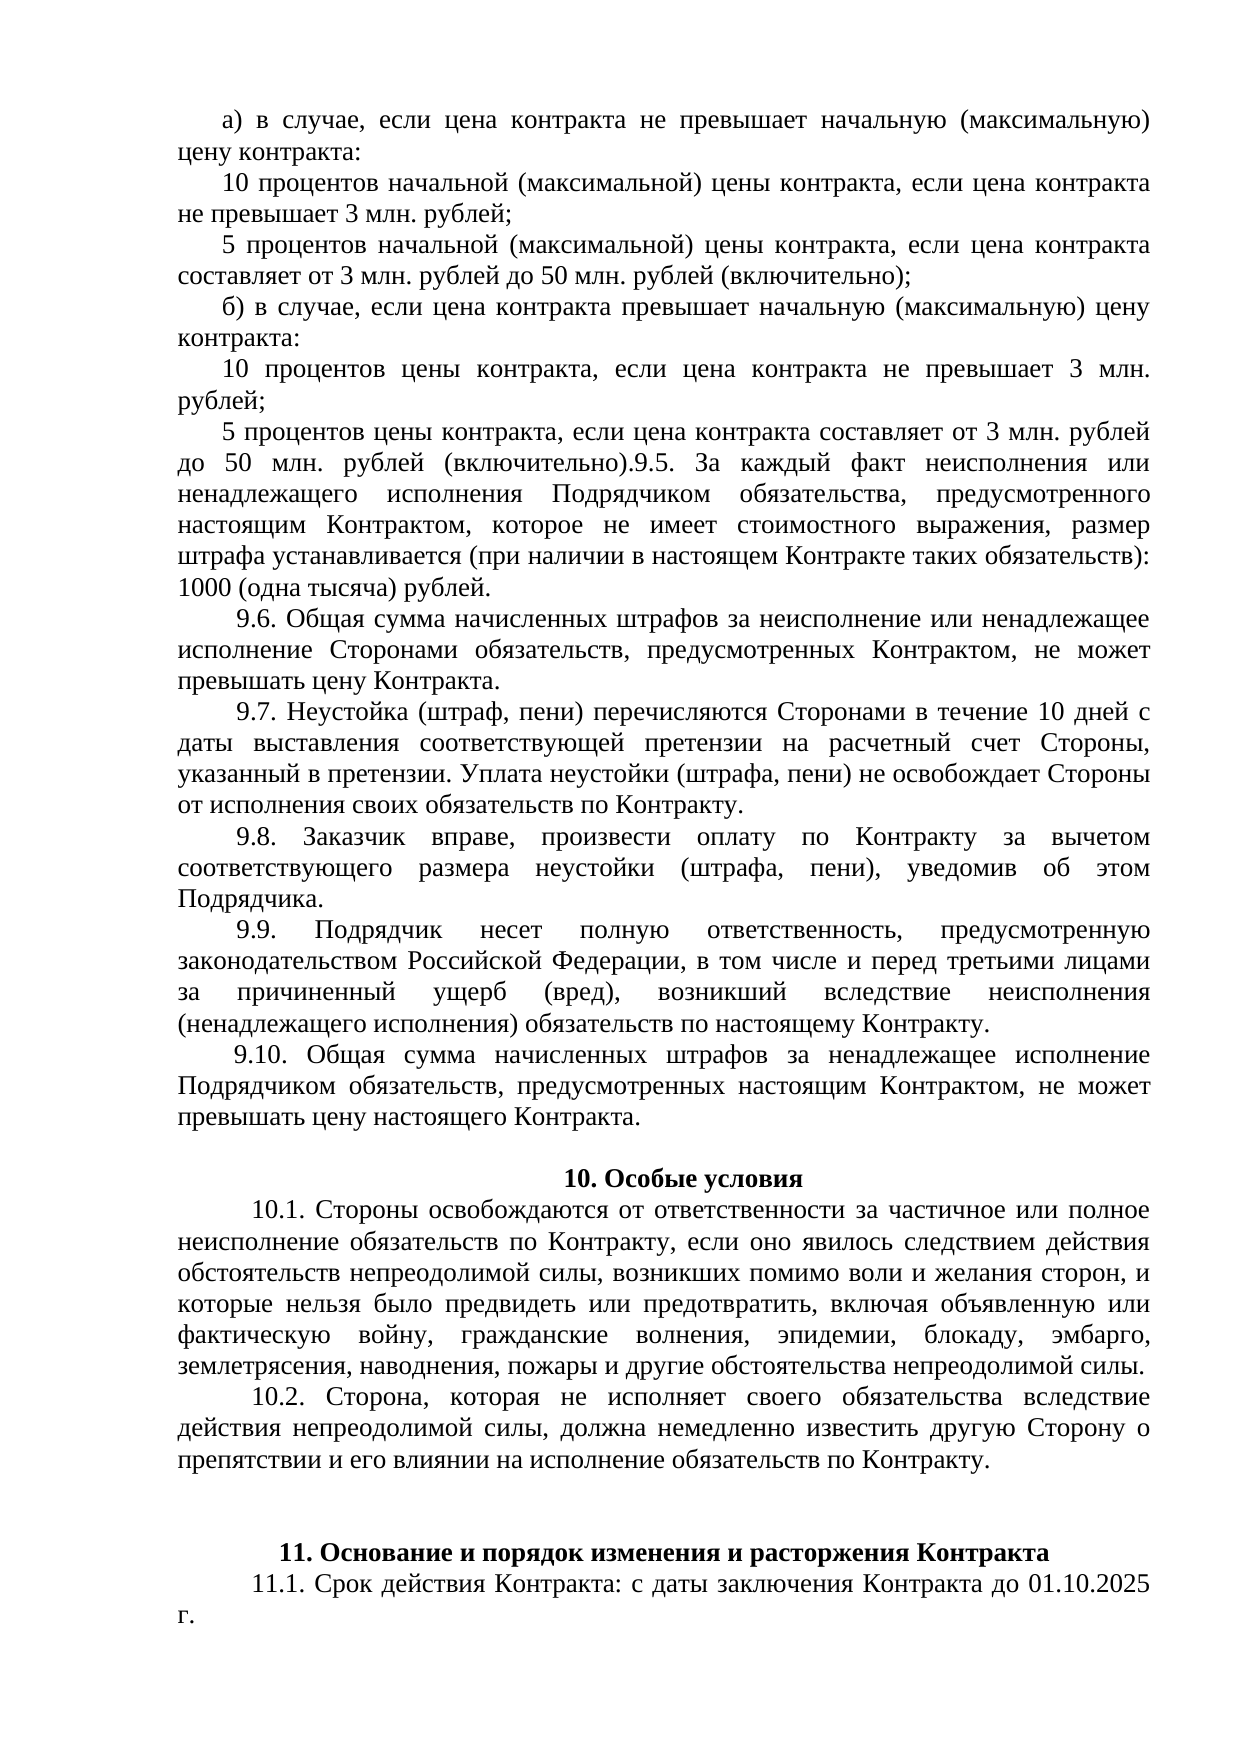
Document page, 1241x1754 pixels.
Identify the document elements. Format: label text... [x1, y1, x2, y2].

text 11.1. Срок действия Контракта: с даты заключения Контракта до 01.10.2025 г. [177, 1567, 1152, 1629]
text 10.1. Стороны освобождаются от ответственности за частичное или полное неисполнение обязательств по Контракту, если оно явилось следствием действия обстоятельств непреодолимой силы, возникших помимо воли и желания сторон, и которые нельзя было предвидеть или предотвратить, включая объявленную или фактическую войну, гражданские волнения, эпидемии, блокаду, эмбарго, землетрясения, наводнения, пожары и другие обстоятельства непреодолимой силы. [177, 1193, 1152, 1380]
text 9.9. Подрядчик несет полную ответственность, предусмотренную законодательством Российской Федерации, в том числе и перед третьими лицами за причиненный ущерб (вред), возникший вследствие неисполнения (ненадлежащего исполнения) обязательств по настоящему Контракту. [177, 913, 1152, 1038]
text 10 процентов начальной (максимальной) цены контракта, если цена контракта не превышает 3 млн. рублей; [177, 166, 1152, 228]
text 11. Основание и порядок изменения и расторжения Контракта [177, 1536, 1152, 1567]
text 9.8. Заказчик вправе, произвести оплату по Контракту за вычетом соответствующего размера неустойки (штрафа, пени), уведомив об этом Подрядчика. [177, 820, 1152, 913]
text 10. Особые условия [215, 1162, 1152, 1193]
text 9.7. Неустойка (штраф, пени) перечисляются Сторонами в течение 10 дней с даты выставления соответствующей претензии на расчетный счет Стороны, указанный в претензии. Уплата неустойки (штрафа, пени) не освобождает Стороны от исполнения своих обязательств по Контракту. [177, 695, 1152, 820]
text 5 процентов начальной (максимальной) цены контракта, если цена контракта составляет от 3 млн. рублей до 50 млн. рублей (включительно); [177, 228, 1152, 290]
text а) в случае, если цена контракта не превышает начальную (максимальную) цену контракта: [177, 103, 1152, 166]
text 10 процентов цены контракта, если цена контракта не превышает 3 млн. рублей; [177, 353, 1152, 415]
text б) в случае, если цена контракта превышает начальную (максимальную) цену контракта: [177, 290, 1152, 353]
text 9.6. Общая сумма начисленных штрафов за неисполнение или ненадлежащее исполнение Сторонами обязательств, предусмотренных Контрактом, не может превышать цену Контракта. [177, 602, 1152, 695]
text 5 процентов цены контракта, если цена контракта составляет от 3 млн. рублей до 50 млн. рублей (включительно).9.5. За каждый факт неисполнения или ненадлежащего исполнения Подрядчиком обязательства, предусмотренного настоящим Контрактом, которое не имеет стоимостного выражения, размер штрафа устанавливается (при наличии в настоящем Контракте таких обязательств): 1000 (одна тысяча) рублей. [177, 415, 1152, 602]
text 9.10. Общая сумма начисленных штрафов за ненадлежащее исполнение Подрядчиком обязательств, предусмотренных настоящим Контрактом, не может превышать цену настоящего Контракта. [177, 1038, 1152, 1131]
text 10.2. Сторона, которая не исполняет своего обязательства вследствие действия непреодолимой силы, должна немедленно известить другую Сторону о препятствии и его влиянии на исполнение обязательств по Контракту. [177, 1380, 1152, 1474]
